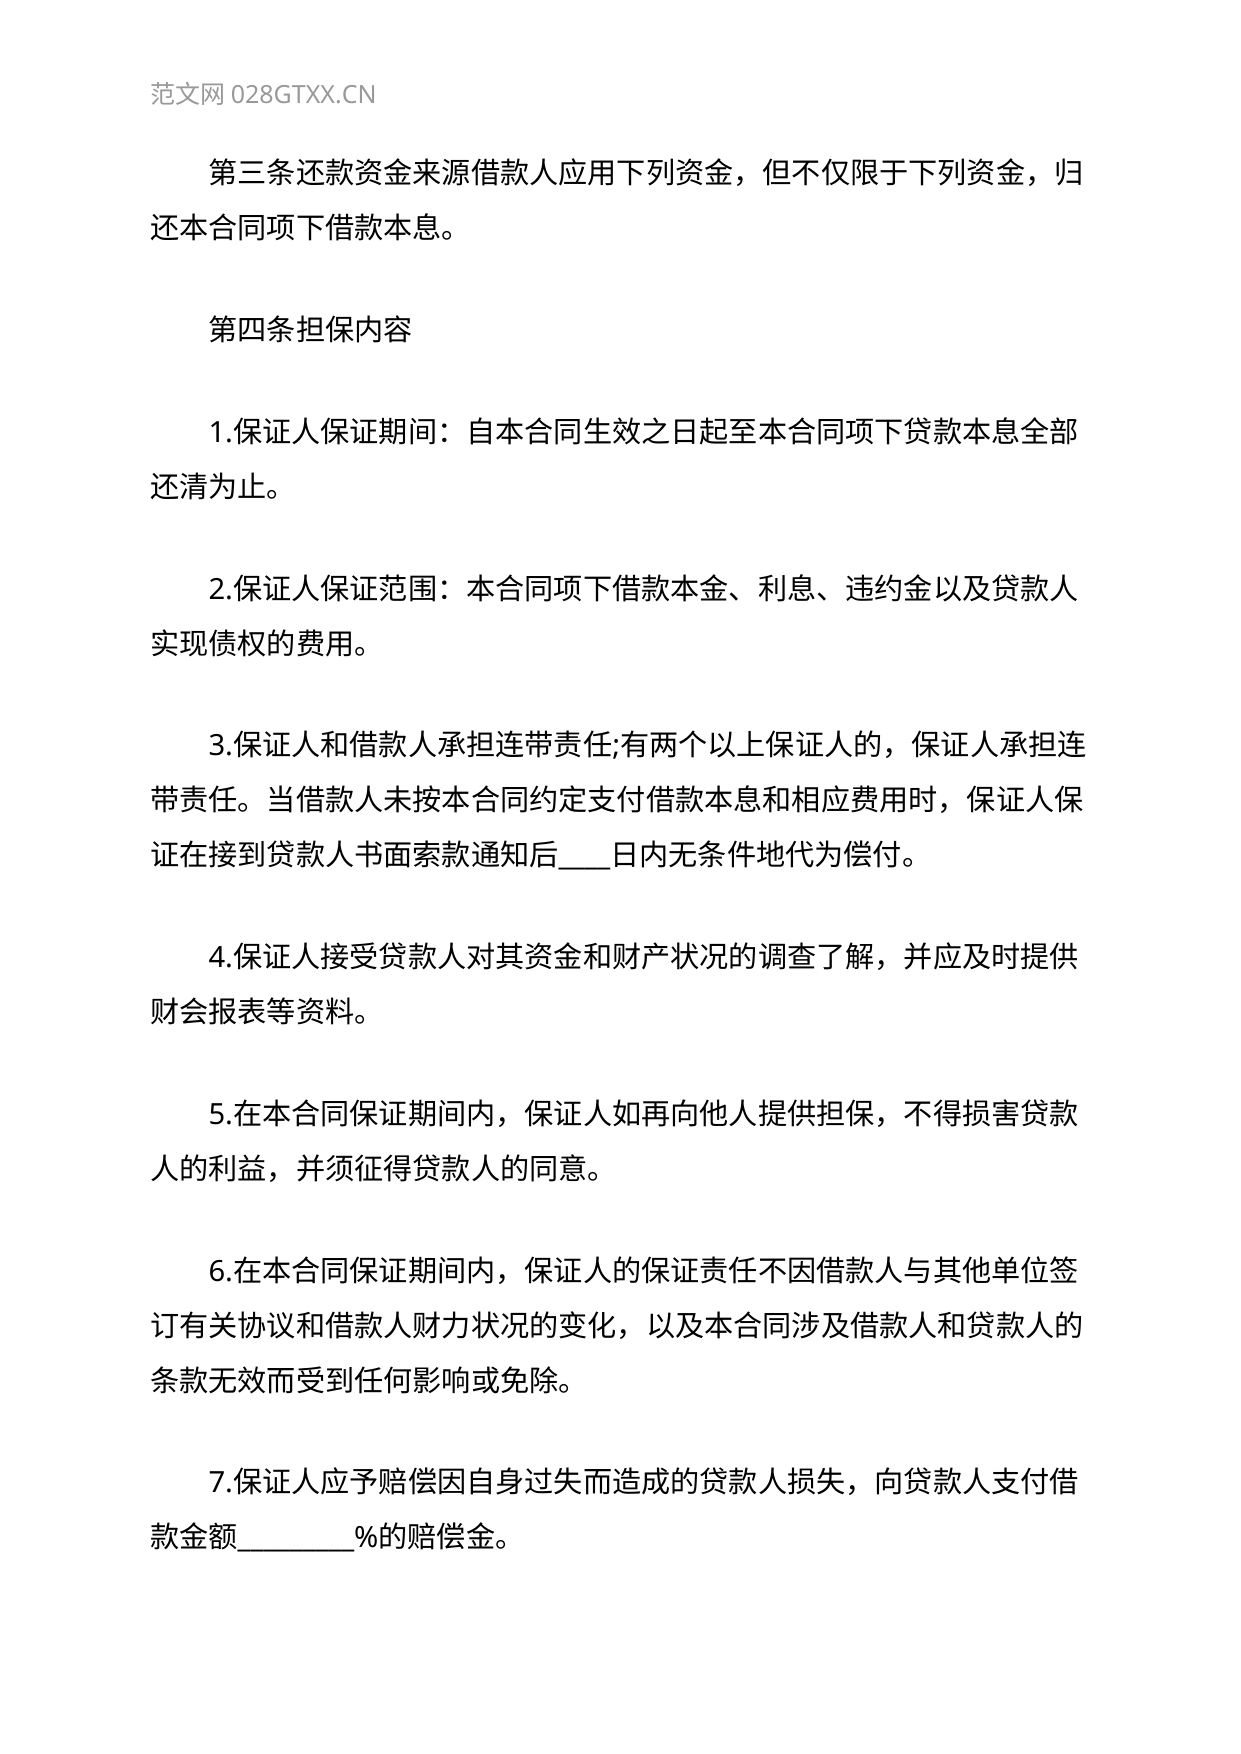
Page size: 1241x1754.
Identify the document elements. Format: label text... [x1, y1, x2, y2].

text 7.保证人应予赔偿因自身过失而造成的贷款人损失，向贷款人支付借款金额_________%的赔偿金。 [150, 1459, 1090, 1556]
text 4.保证人接受贷款人对其资金和财产状况的调查了解，并应及时提供财会报表等资料。 [150, 934, 1090, 1031]
text 6.在本合同保证期间内，保证人的保证责任不因借款人与其他单位签订有关协议和借款人财力状况的变化，以及本合同涉及借款人和贷款人的条款无效而受到任何影响或免除。 [150, 1247, 1090, 1399]
text 第四条担保内容 [150, 307, 1090, 349]
text 第三条还款资金来源借款人应用下列资金，但不仅限于下列资金，归还本合同项下借款本息。 [150, 150, 1090, 247]
text 2.保证人保证范围：本合同项下借款本金、利息、违约金以及贷款人实现债权的费用。 [150, 565, 1090, 662]
text 3.保证人和借款人承担连带责任;有两个以上保证人的，保证人承担连带责任。当借款人未按本合同约定支付借款本息和相应费用时，保证人保证在接到贷款人书面索款通知后____日内无条件地代为偿付。 [150, 722, 1090, 874]
text 5.在本合同保证期间内，保证人如再向他人提供担保，不得损害贷款人的利益，并须征得贷款人的同意。 [150, 1091, 1090, 1188]
text 1.保证人保证期间：自本合同生效之日起至本合同项下贷款本息全部还清为止。 [150, 408, 1090, 506]
